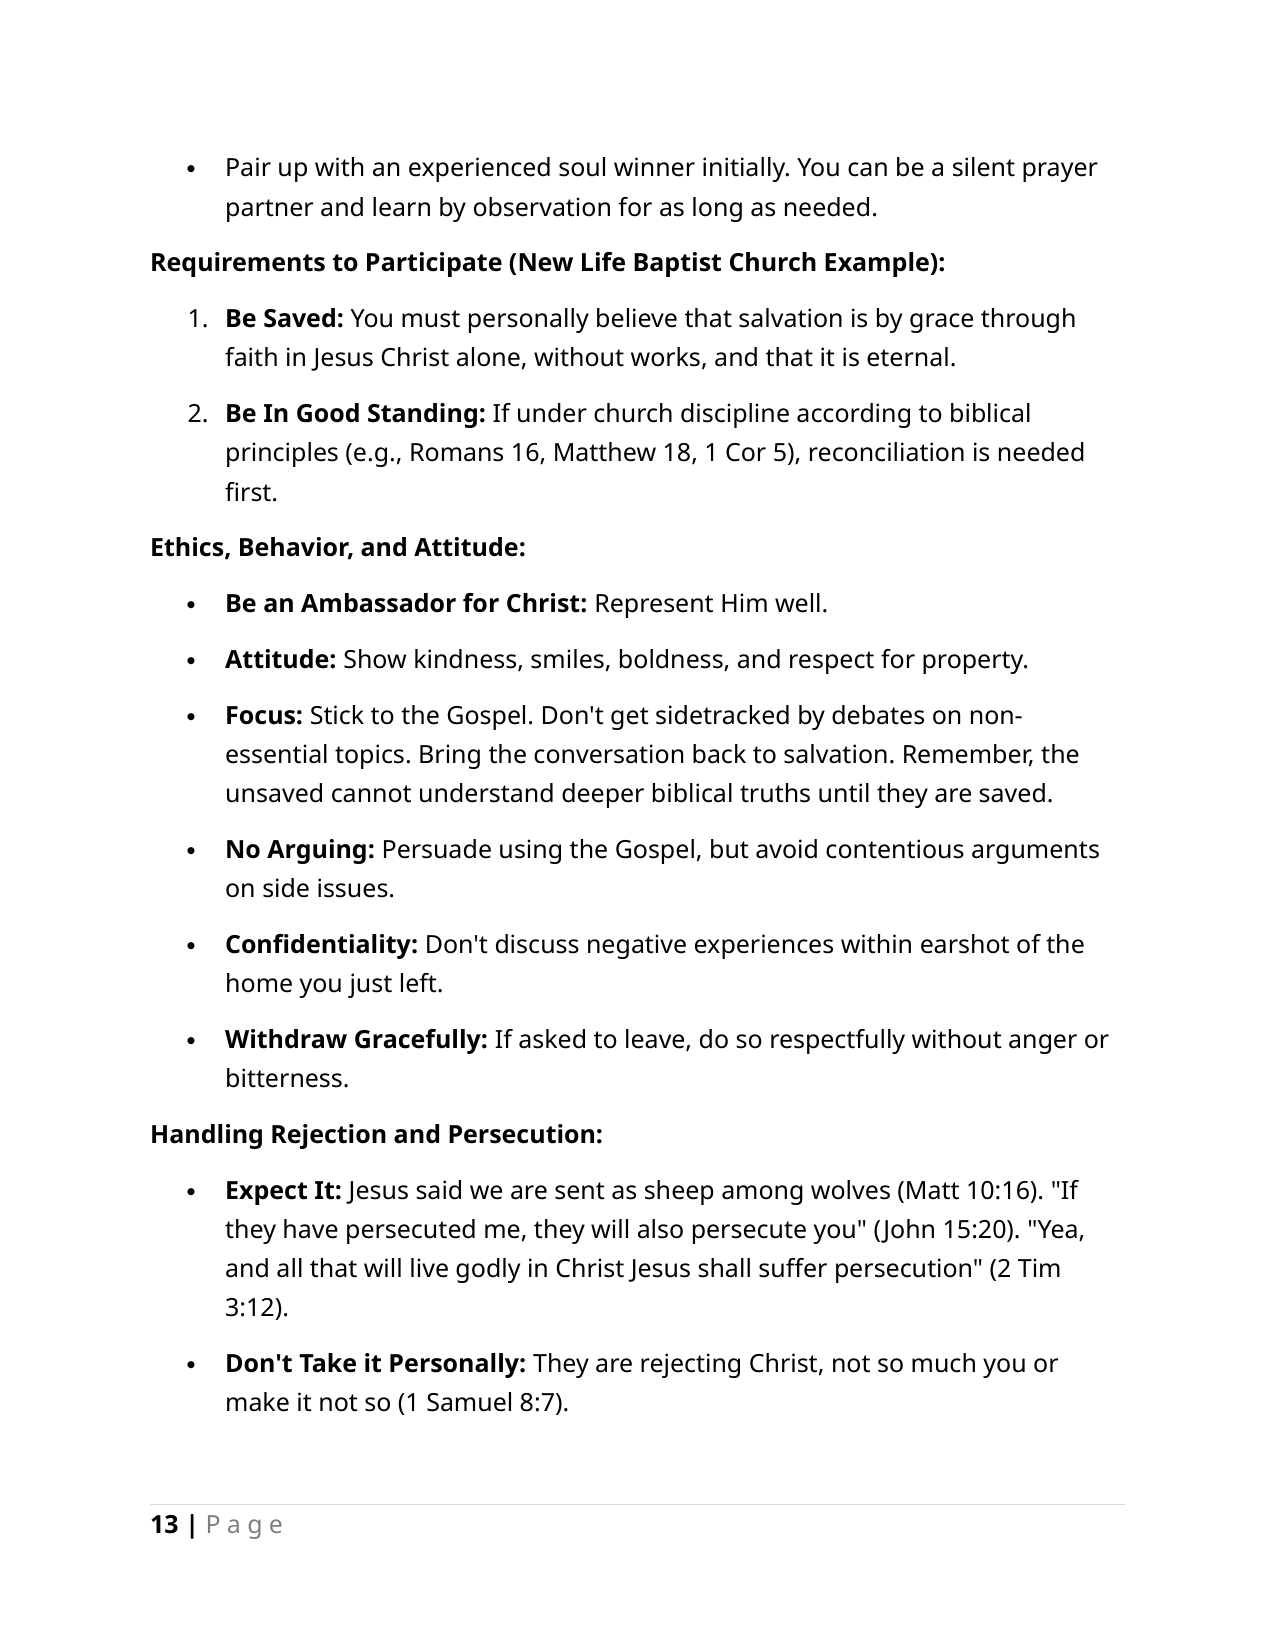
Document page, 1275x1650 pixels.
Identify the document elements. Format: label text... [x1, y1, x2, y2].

text Ethics, Behavior, and Attitude: [150, 530, 1125, 564]
text Requirements to Participate (New Life Baptist Church Example): [150, 245, 1125, 279]
list Focus: Stick to the Gospel. Don't get sidetracked by debates on non-essential topics. Bring the conversation back to salvation. Remember, the unsaved cannot understand deeper biblical truths until they are saved. [187, 697, 1125, 810]
list Be an Ambassador for Christ: Represent Him well. [187, 586, 1125, 620]
list Be In Good Standing: If under church discipline according to biblical principles (e.g., Romans 16, Matthew 18, 1 Cor 5), reconciliation is needed first. [187, 396, 1125, 508]
list Be Saved: You must personally believe that salvation is by grace through faith in Jesus Christ alone, without works, and that it is eternal. [187, 301, 1125, 374]
list Pair up with an experienced soul winner initially. You can be a silent prayer partner and learn by observation for as long as needed. [187, 150, 1125, 223]
list Attitude: Show kindness, smiles, boldness, and respect for property. [187, 642, 1125, 676]
text Handling Rejection and Persecution: [150, 1117, 1125, 1151]
list Don't Take it Personally: They are rejecting Christ, not so much you or make it not so (1 Samuel 8:7). [187, 1346, 1125, 1419]
list Expect It: Jesus said we are sent as sheep among wolves (Matt 10:16). "If they have persecuted me, they will also persecute you" (John 15:20). "Yea, and all that will live godly in Christ Jesus shall suffer persecution" (2 Tim 3:12). [187, 1172, 1125, 1324]
list Confidentiality: Don't discuss negative experiences within earshot of the home you just left. [187, 927, 1125, 1000]
list No Arguing: Persuade using the Gospel, but avoid contentious arguments on side issues. [187, 832, 1125, 905]
list Withdraw Gracefully: If asked to leave, do so respectfully without anger or bitterness. [187, 1022, 1125, 1095]
